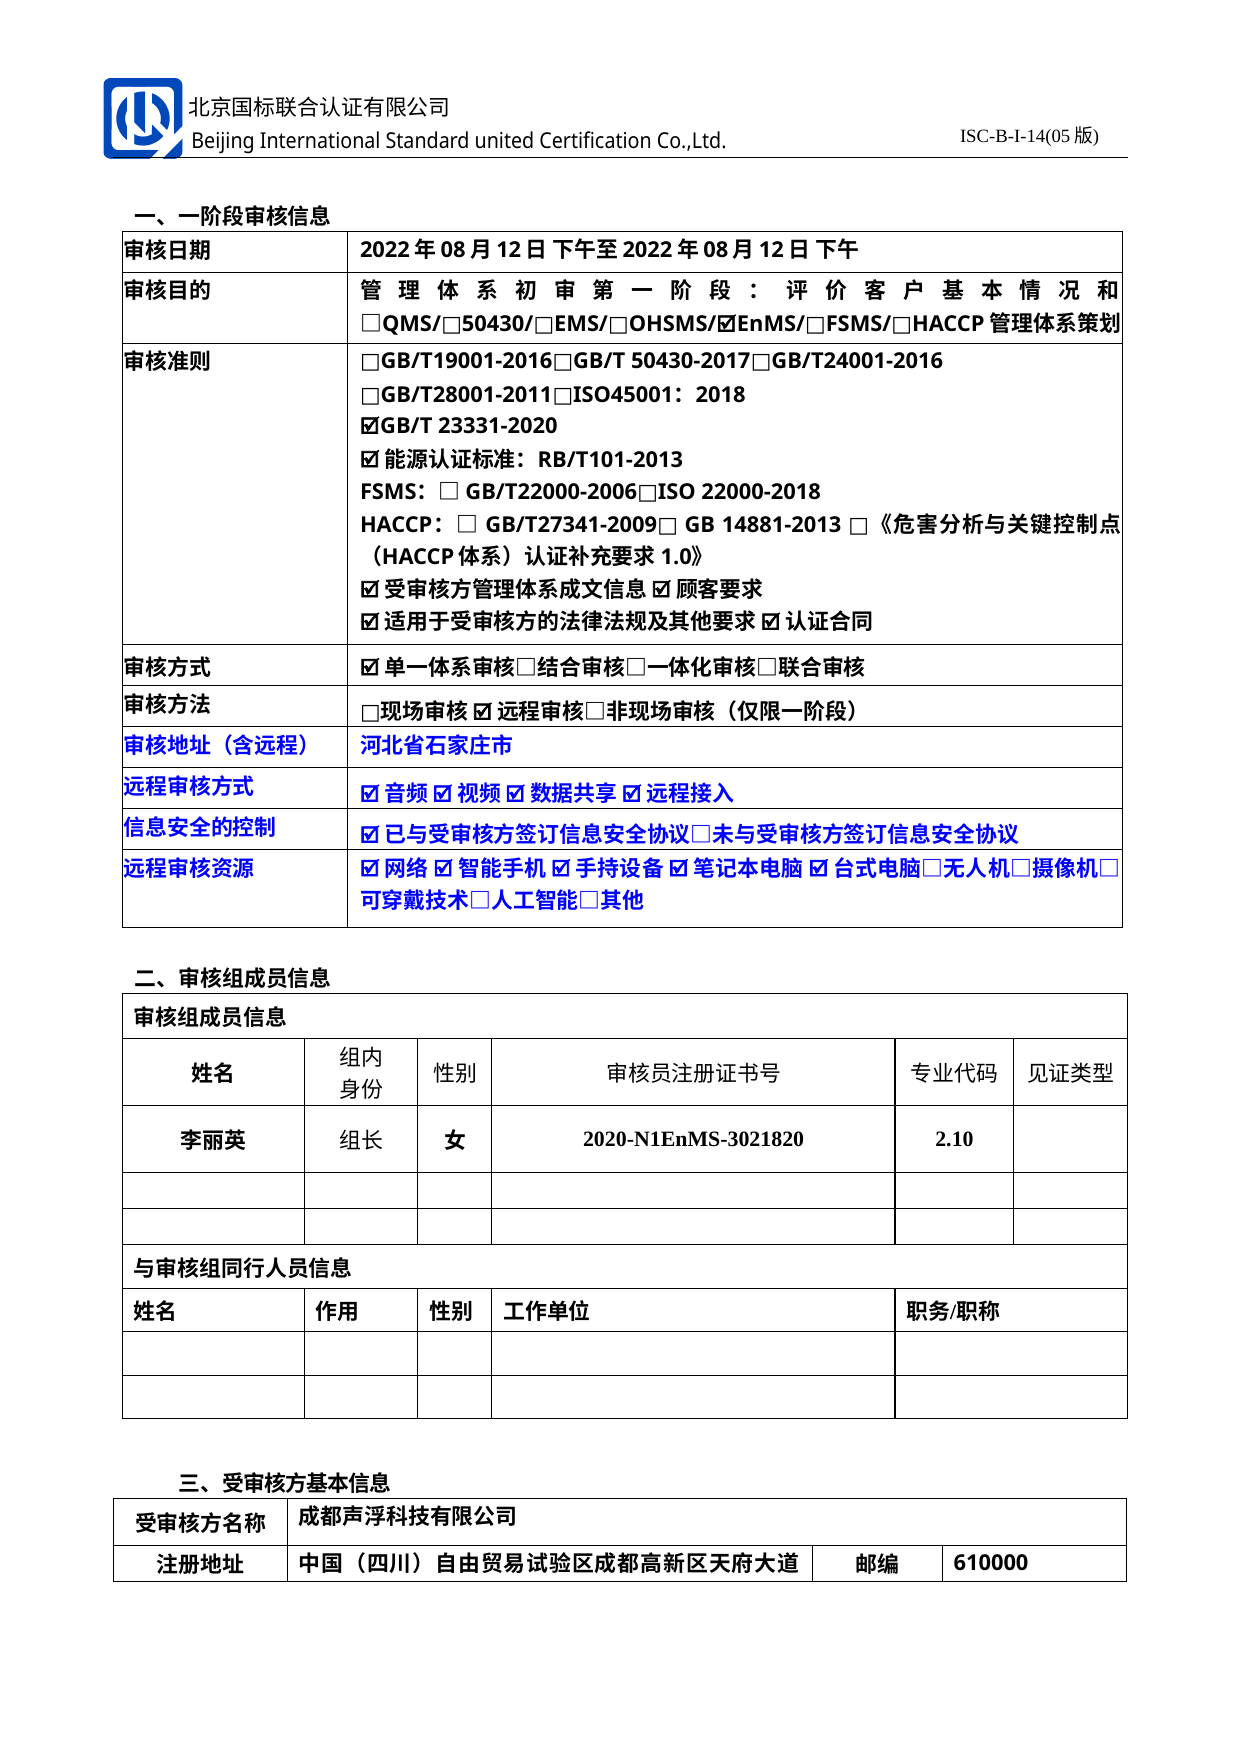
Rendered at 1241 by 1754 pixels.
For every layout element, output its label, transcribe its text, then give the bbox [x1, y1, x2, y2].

table_cell [123, 1173, 304, 1208]
table_cell 性别 [418, 1039, 491, 1105]
table_cell 审核方法 [123, 686, 347, 726]
table_cell [492, 1209, 894, 1244]
table_cell 审核地址（含远程） [123, 727, 347, 767]
table_header 2022年08月12日 下午至2022年08月12日 下午 [348, 232, 1122, 272]
table_cell [418, 1173, 491, 1208]
table_cell 职务/职称 [896, 1289, 1127, 1331]
table_cell [1014, 1106, 1127, 1172]
table_cell [492, 1173, 894, 1208]
table_cell [418, 1209, 491, 1244]
table_cell [492, 1376, 894, 1418]
table_cell 音频视频数据共享远程接入 [348, 768, 1122, 808]
table_header 审核组成员信息 [123, 994, 1127, 1037]
table_cell 审核员注册证书号 [492, 1039, 894, 1105]
table_cell 组长 [305, 1106, 417, 1172]
table_cell 李丽英 [123, 1106, 304, 1172]
table_cell 作用 [305, 1289, 417, 1331]
table_cell 610000 [943, 1546, 1126, 1581]
table_cell 邮编 [813, 1546, 942, 1581]
text 三、受审核方基本信息 [134, 1465, 1128, 1498]
table_cell 姓名 [123, 1039, 304, 1105]
table_cell 注册地址 [114, 1546, 287, 1581]
table_cell [896, 1209, 1013, 1244]
table_cell [123, 1209, 304, 1244]
table_cell 中国（四川）自由贸易试验区成都高新区天府大道中段530号2栋1806号 [288, 1546, 812, 1581]
table_cell 审核目的 [123, 273, 347, 343]
table_cell 性别 [418, 1289, 491, 1331]
table_cell [305, 1376, 417, 1418]
table_cell 远程审核方式 [123, 768, 347, 808]
table_header 审核日期 [123, 232, 347, 272]
table_cell □现场审核远程审核□非现场审核（仅限一阶段） [348, 686, 1122, 726]
table_cell 2.10 [896, 1106, 1013, 1172]
table_cell [1014, 1173, 1127, 1208]
table_cell 远程审核资源 [123, 850, 347, 927]
table_cell 女 [418, 1106, 491, 1172]
table_cell 专业代码 [896, 1039, 1013, 1105]
table_cell [305, 1332, 417, 1374]
table_cell 工作单位 [492, 1289, 894, 1331]
table_header 受审核方名称 [114, 1499, 287, 1545]
table_cell 姓名 [123, 1289, 304, 1331]
table_cell [305, 1209, 417, 1244]
picture [103, 78, 183, 159]
table_cell [896, 1332, 1127, 1374]
table_cell [418, 1332, 491, 1374]
text 一、一阶段审核信息 [112, 199, 1128, 231]
table_cell 管理体系初审第一阶段：评价客户基本情况和□QMS/□50430/□EMS/□OHSMS/EnMS/□FSMS/□HACCP管理体系策划及运行，确定第二阶段审核的可行性、审核范围和重点 [348, 273, 1122, 343]
text 二、审核组成员信息 [112, 960, 1128, 993]
table_cell 已与受审核方签订信息安全协议□未与受审核方签订信息安全协议 [348, 809, 1122, 849]
table_cell 2020-N1EnMS-3021820 [492, 1106, 894, 1172]
table_cell 信息安全的控制 [123, 809, 347, 849]
table_cell 见证类型 [1014, 1039, 1127, 1105]
table_cell 网络智能手机手持设备笔记本电脑台式电脑□无人机□摄像机□可穿戴技术□人工智能□其他 [348, 850, 1122, 927]
table_cell [896, 1376, 1127, 1418]
table_cell [492, 1332, 894, 1374]
table_cell [418, 1376, 491, 1418]
table_cell [123, 1332, 304, 1374]
table_cell 河北省石家庄市 [348, 727, 1122, 767]
table_cell [305, 1173, 417, 1208]
table_cell 审核方式 [123, 645, 347, 685]
table_cell [896, 1173, 1013, 1208]
table_cell 单一体系审核□结合审核□一体化审核□联合审核 [348, 645, 1122, 685]
table_cell 审核准则 [123, 344, 347, 644]
table_cell 与审核组同行人员信息 [123, 1245, 1127, 1287]
table_header 成都声浮科技有限公司 [288, 1499, 1126, 1545]
table_cell [123, 1376, 304, 1418]
table_cell [1014, 1209, 1127, 1244]
table_cell □GB/T19001-2016□GB/T 50430-2017□GB/T24001-2016 □GB/T28001-2011□ISO45001：2018 GB/T 23331-2020 能源认证标准：RB/T101-2013 FSMS：□ GB/T22000-2006□ISO 22000-2018 HACCP：□ GB/T27341-2009□ GB 14881-2013 □《危害分析与关键控制点（HACCP体系）认证补充要求 1.0》 受审核方管理体系成文信息顾客要求 适用于受审核方的法律法规及其他要求认证合同 [348, 344, 1122, 644]
table_cell 组内 身份 [305, 1039, 417, 1105]
